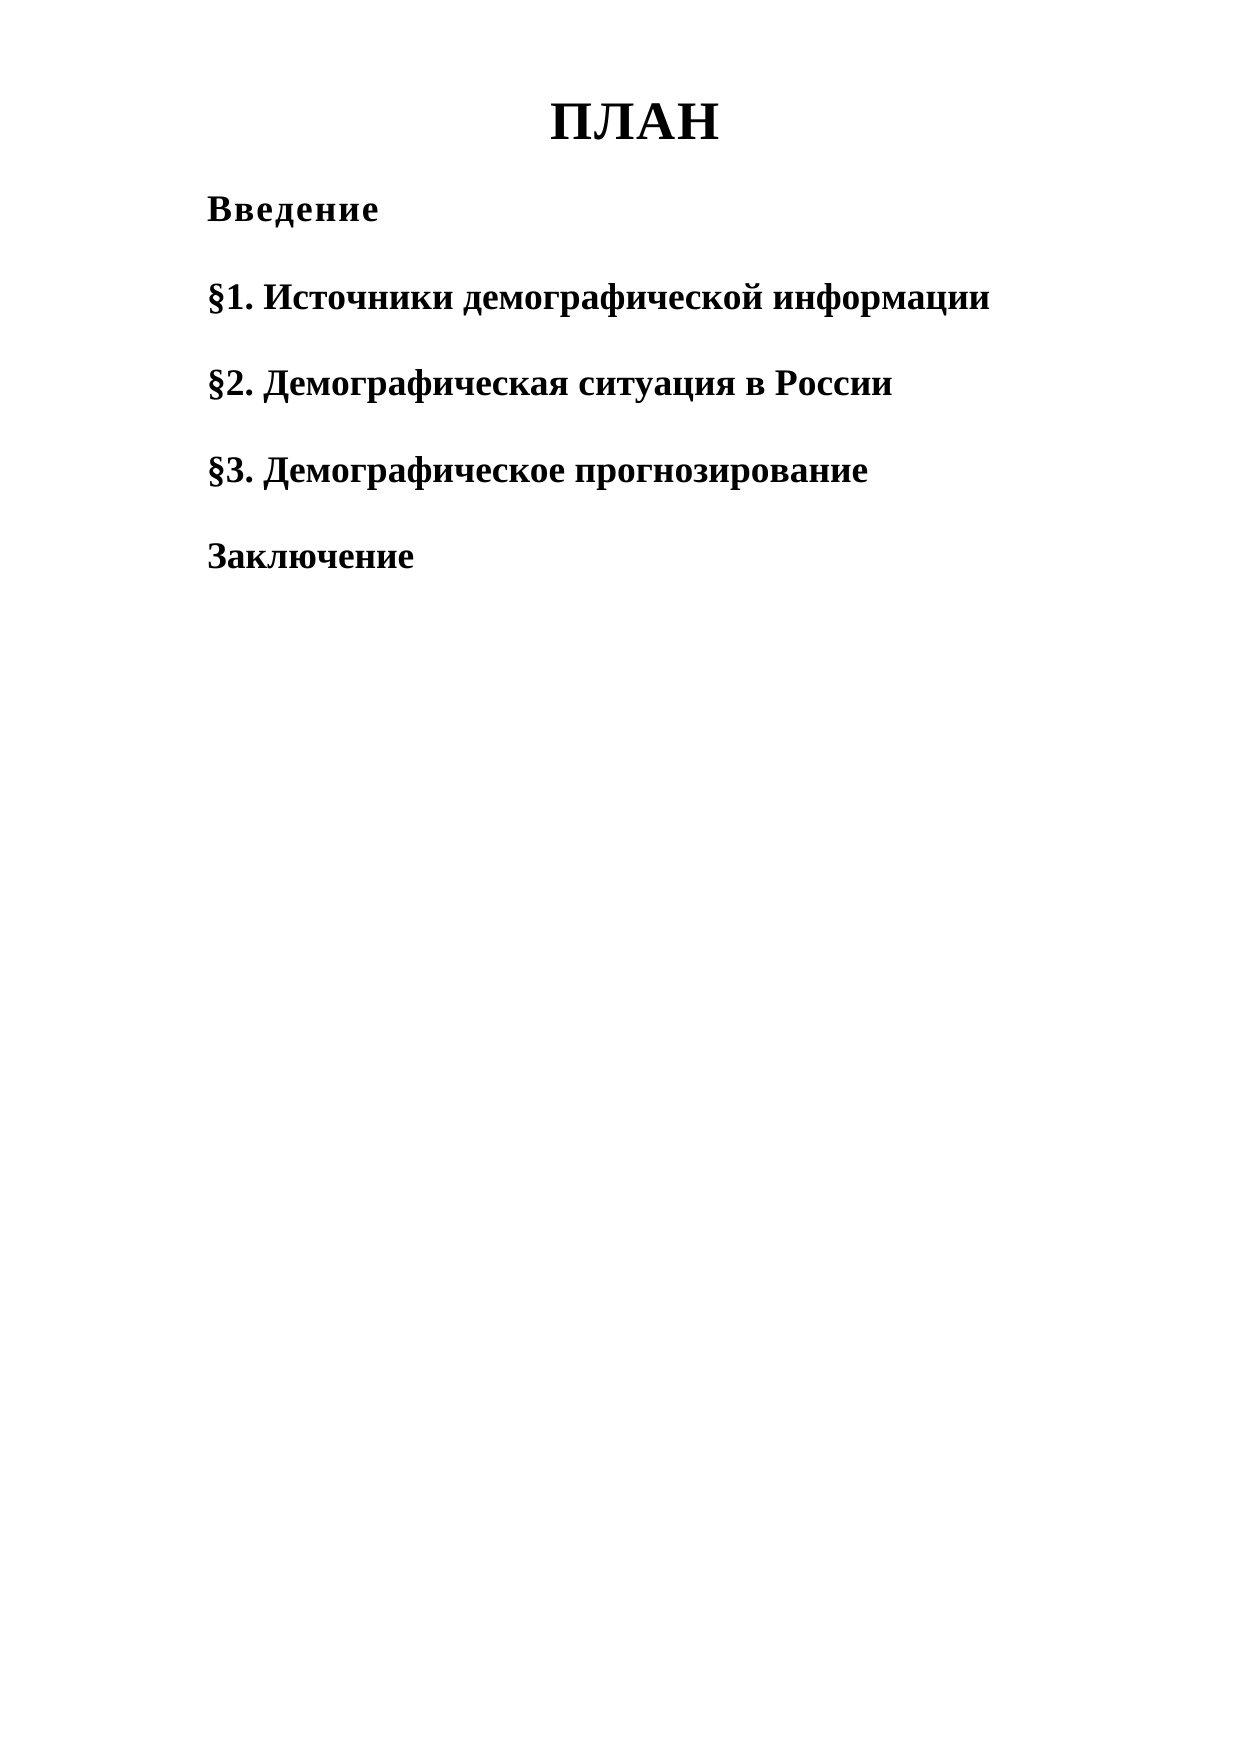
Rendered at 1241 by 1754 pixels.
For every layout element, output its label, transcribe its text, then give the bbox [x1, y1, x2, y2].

title ПЛАН [148, 89, 1122, 151]
text §3. Демографическое прогнозирование [148, 447, 1122, 490]
title Введение [148, 186, 1122, 229]
text §2. Демографическая ситуация в России [148, 361, 1122, 404]
text §1. Источники демографической информации [148, 274, 1122, 318]
text Заключение [148, 533, 1122, 576]
